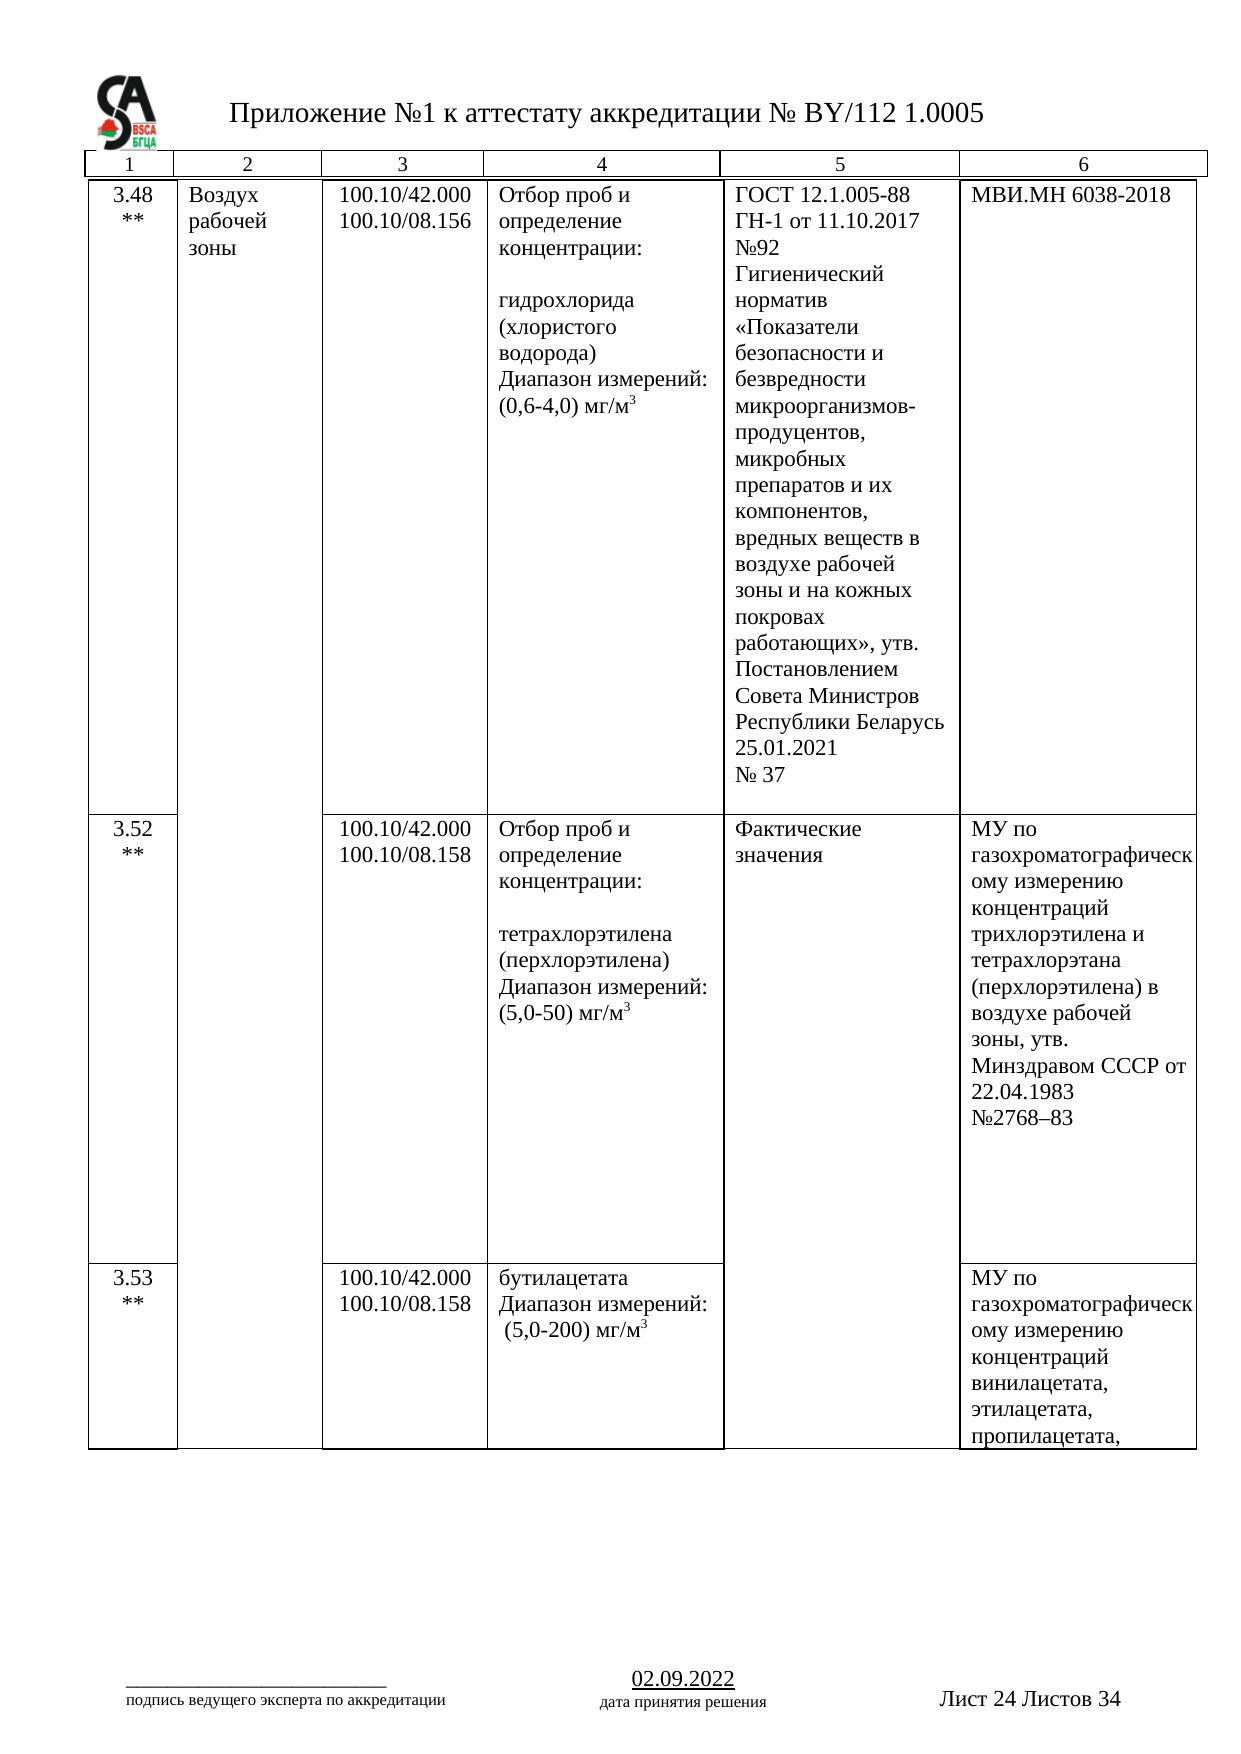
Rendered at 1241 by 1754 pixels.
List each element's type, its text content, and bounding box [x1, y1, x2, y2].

table_cell МВИ.МН 6038-2018 [961, 181, 1196, 813]
table_cell 100.10/42.000 100.10/08.158 [323, 1264, 487, 1448]
table_cell бутилацетата Диапазон измерений: (5,0-200) мг/м3 [488, 1264, 723, 1448]
table_cell 3.53 ** [89, 1264, 177, 1448]
table_cell 3.52 ** [89, 815, 177, 1263]
picture [96, 73, 158, 151]
table_cell Фактические значения [725, 815, 959, 1448]
table_cell 3.48 ** [89, 181, 177, 813]
table_cell 100.10/42.000 100.10/08.156 [323, 181, 487, 813]
table_cell 100.10/42.000 100.10/08.158 [323, 815, 487, 1263]
table_cell МУ по газохроматографическому измерению концентраций трихлорэтилена и тетрахлорэтана (перхлорэтилена) в воздухе рабочей зоны, утв. Минздравом СССР от 22.04.1983 №2768–83 [961, 815, 1196, 1263]
table_cell Отбор проб и определение концентрации: тетрахлорэтилена (перхлорэтилена) Диапазон измерений: (5,0-50) мг/м3 [488, 815, 723, 1263]
table_cell Отбор проб и определение концентрации: гидрохлорида (хлористого водорода) Диапазон измерений: (0,6-4,0) мг/м3 [488, 181, 723, 813]
table_cell Воздух рабочей зоны [178, 180, 322, 1448]
table_cell ГОСТ 12.1.005-88 ГН-1 от 11.10.2017 №92 Гигиенический норматив «Показатели безопасности и безвредности микроорганизмов-продуцентов, микробных препаратов и их компонентов, вредных веществ в воздухе рабочей зоны и на кожных покровах работающих», утв. Постановлением Совета Министров Республики Беларусь 25.01.2021 № 37 [725, 180, 959, 813]
